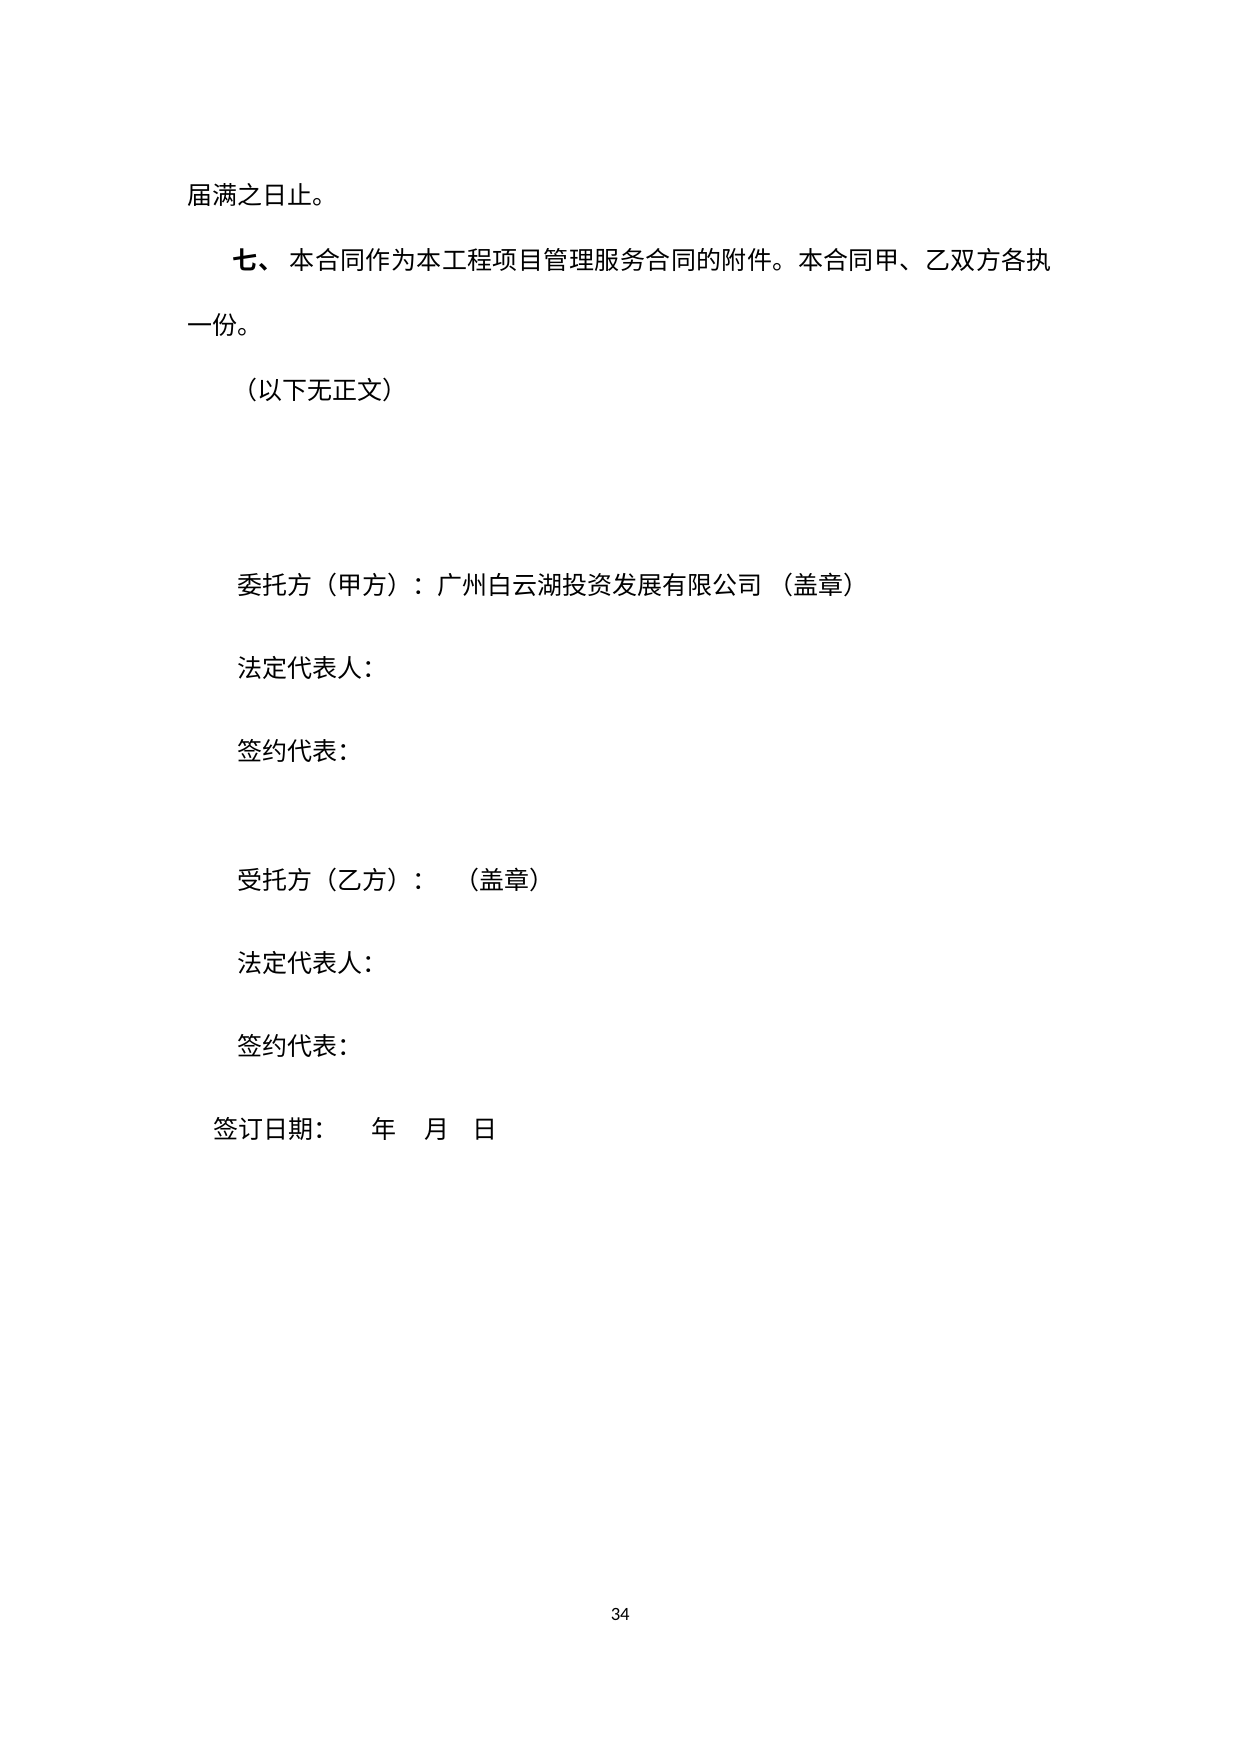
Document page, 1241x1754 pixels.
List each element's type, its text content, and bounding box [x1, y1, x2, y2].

text 七、 本合同作为本工程项目管理服务合同的附件。本合同甲、乙双方各执一份。 [187, 226, 1053, 356]
text 签约代表： [187, 1012, 1053, 1077]
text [187, 161, 1053, 226]
text 委托方（甲方）：广州白云湖投资发展有限公司 （盖章） [187, 551, 1053, 616]
text 法定代表人： [187, 634, 1053, 699]
text 法定代表人： [187, 929, 1053, 994]
text 签订日期： 年 月 日 [187, 1095, 1053, 1160]
text 签约代表： [187, 717, 1053, 782]
text 受托方（乙方）： （盖章） [187, 846, 1053, 911]
text （以下无正文） [187, 356, 1053, 421]
